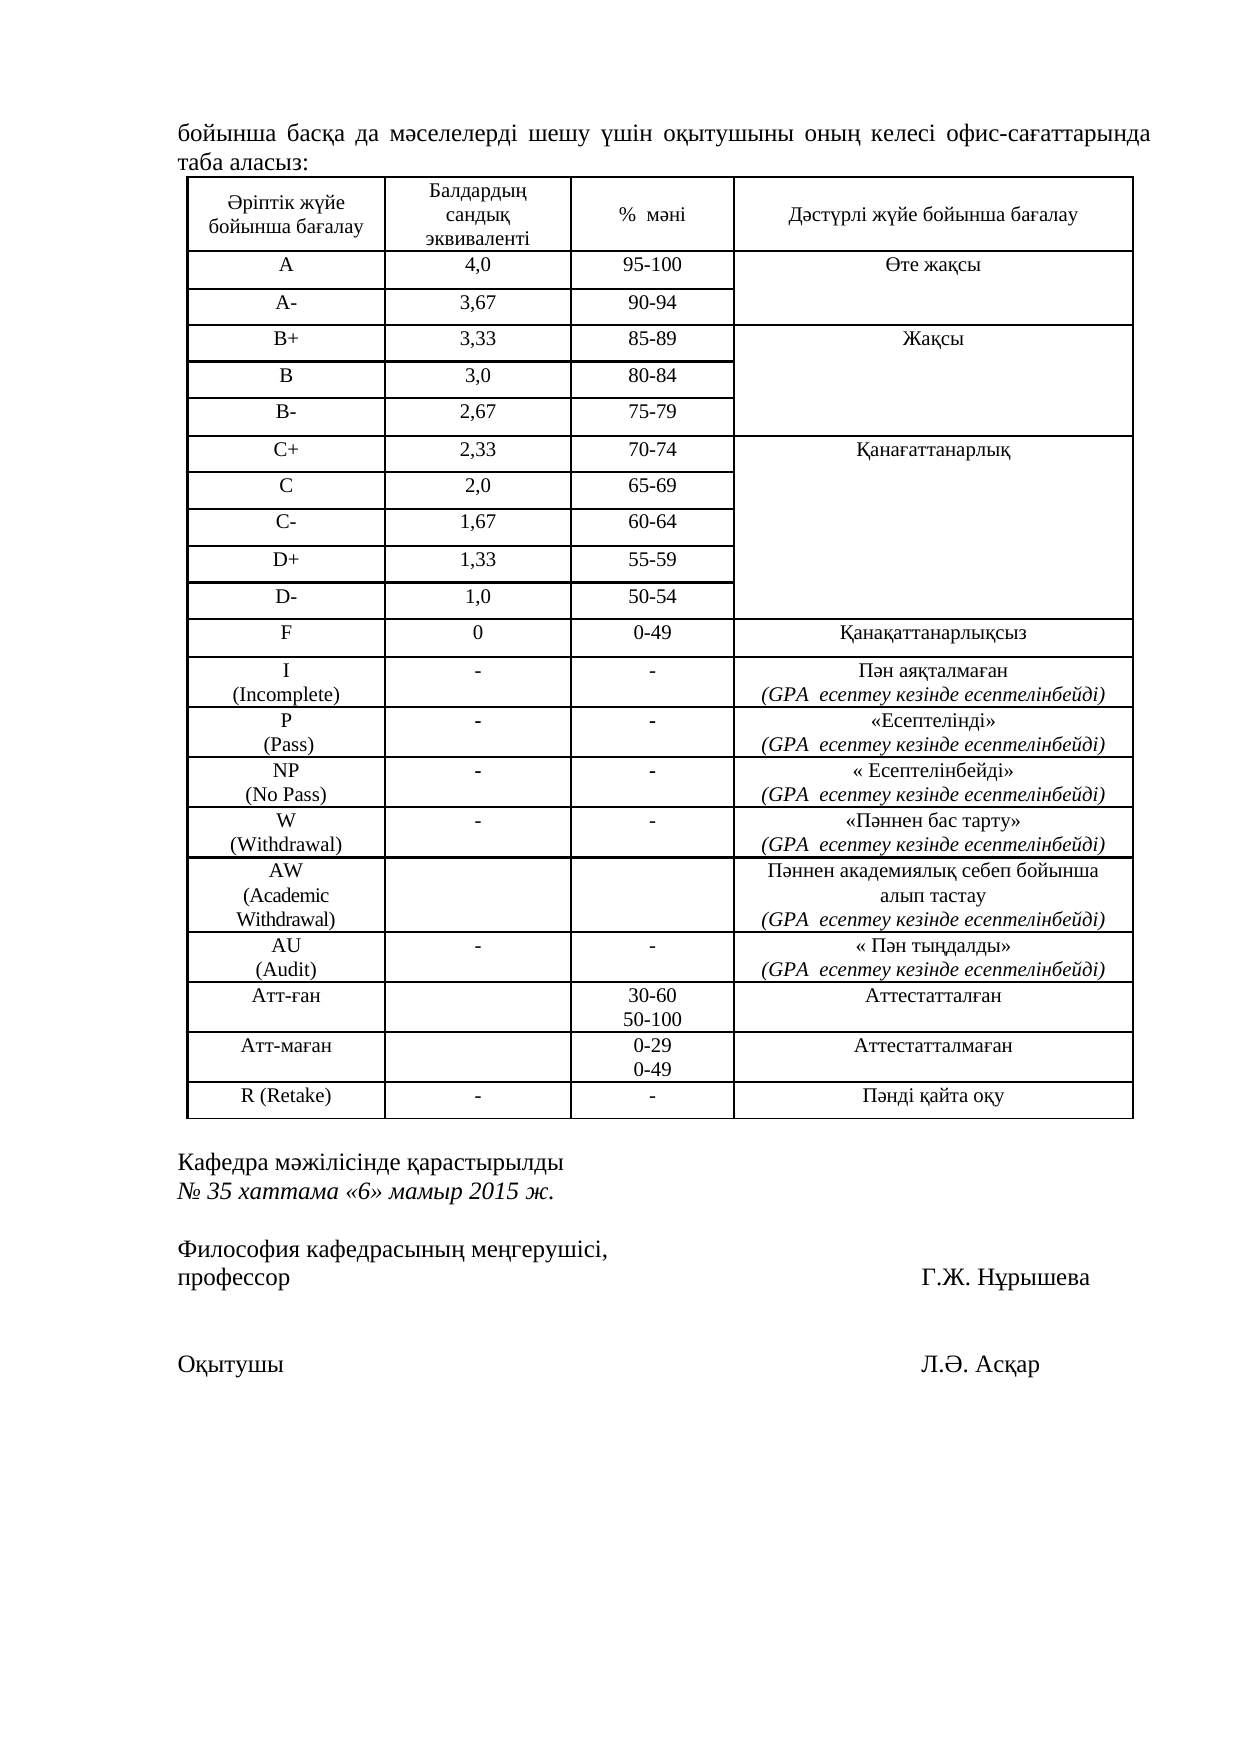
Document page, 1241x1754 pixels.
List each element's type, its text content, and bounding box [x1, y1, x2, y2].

table_cell 60-64 [572, 510, 733, 545]
table_cell « Есептелінбейді» (GPA есептеу кезінде есептелінбейді) [735, 758, 1132, 806]
table_cell 2,33 [386, 437, 570, 471]
table_cell 3,0 [386, 363, 570, 397]
table_cell 2,67 [386, 399, 570, 434]
table_cell 3,33 [386, 326, 570, 360]
table_cell - [386, 658, 570, 706]
table_cell - [386, 758, 570, 806]
table_cell С- [189, 510, 384, 545]
table_cell 70-74 [572, 437, 733, 471]
table_cell 65-69 [572, 473, 733, 507]
table_cell W (Withdrawal) [189, 808, 384, 856]
text Кафедра мәжілісінде қарастырылды [177, 1147, 1152, 1176]
table_cell - [386, 1083, 570, 1118]
table_cell 1,0 [386, 584, 570, 618]
table_cell Пәнді қайта оқу [735, 1083, 1132, 1118]
table_cell [386, 983, 570, 1031]
table_cell I (Incomplete) [189, 658, 384, 706]
table_cell Атт-маған [189, 1033, 384, 1081]
table_cell 80-84 [572, 363, 733, 397]
text Оқытушы Л.Ә. Асқар [177, 1349, 1152, 1377]
text Философия кафедрасының меңгерушісі, [177, 1234, 1152, 1262]
table_cell Аттестатталған [735, 983, 1132, 1031]
table_cell 3,67 [386, 290, 570, 324]
table_cell А [189, 252, 384, 287]
table_cell Қанағаттанарлық [735, 437, 1132, 618]
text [177, 118, 1152, 176]
table_cell - [572, 758, 733, 806]
table_cell - [386, 808, 570, 856]
table_cell - [386, 708, 570, 756]
table_cell В- [189, 399, 384, 434]
table_cell «Есептелінді» (GPA есептеу кезінде есептелінбейді) [735, 708, 1132, 756]
table_cell С+ [189, 437, 384, 471]
table_header % мәні [572, 178, 733, 250]
table_cell Пәннен академиялық себеп бойынша алып тастау (GPA есептеу кезінде есептелінбейді) [735, 859, 1132, 931]
table_cell 30-60 50-100 [572, 983, 733, 1031]
table_cell Жақсы [735, 326, 1132, 434]
table_header Дәстүрлі жүйе бойынша бағалау [735, 178, 1132, 250]
table_cell « Пән тыңдалды» (GPA есептеу кезінде есептелінбейді) [735, 933, 1132, 981]
table_cell 85-89 [572, 326, 733, 360]
table_header Балдардың сандық эквиваленті [386, 178, 570, 250]
table_cell 75-79 [572, 399, 733, 434]
table_cell 1,33 [386, 547, 570, 581]
table_cell 0-49 [572, 620, 733, 656]
table_cell 90-94 [572, 290, 733, 324]
table_cell AW (Academic Withdrawal) [189, 859, 384, 931]
table_cell - [572, 1083, 733, 1118]
table_cell В [189, 363, 384, 397]
table_cell Атт-ған [189, 983, 384, 1031]
table_cell D- [189, 584, 384, 618]
table_cell Аттестатталмаған [735, 1033, 1132, 1081]
table_cell Өте жақсы [735, 252, 1132, 324]
table_header Әріптік жүйе бойынша бағалау [189, 178, 384, 250]
table_cell 50-54 [572, 584, 733, 618]
table_cell - [572, 658, 733, 706]
table_cell D+ [189, 547, 384, 581]
table_cell - [572, 708, 733, 756]
table_cell Пән аяқталмаған (GPA есептеу кезінде есептелінбейді) [735, 658, 1132, 706]
table_cell AU (Audit) [189, 933, 384, 981]
table_cell С [189, 473, 384, 507]
text № 35 хаттама «6» мамыр 2015 ж. [177, 1176, 1152, 1205]
table_cell 4,0 [386, 252, 570, 287]
table_cell 1,67 [386, 510, 570, 545]
table_cell 55-59 [572, 547, 733, 581]
table_cell 0-29 0-49 [572, 1033, 733, 1081]
table_cell [572, 859, 733, 931]
table_cell F [189, 620, 384, 656]
table_cell 0 [386, 620, 570, 656]
table_cell - [572, 933, 733, 981]
text профессор Г.Ж. Нұрышева [177, 1262, 1152, 1291]
table_cell NP (No Рass) [189, 758, 384, 806]
table_cell А- [189, 290, 384, 324]
table_cell 95-100 [572, 252, 733, 287]
table_cell P (Pass) [189, 708, 384, 756]
table_cell R (Retake) [189, 1083, 384, 1118]
table_cell [386, 1033, 570, 1081]
table_cell Қанақаттанарлықсыз [735, 620, 1132, 656]
table_cell - [386, 933, 570, 981]
table_cell - [572, 808, 733, 856]
table_cell В+ [189, 326, 384, 360]
table_cell «Пәннен бас тарту» (GPA есептеу кезінде есептелінбейді) [735, 808, 1132, 856]
table_cell [386, 859, 570, 931]
table_cell 2,0 [386, 473, 570, 507]
